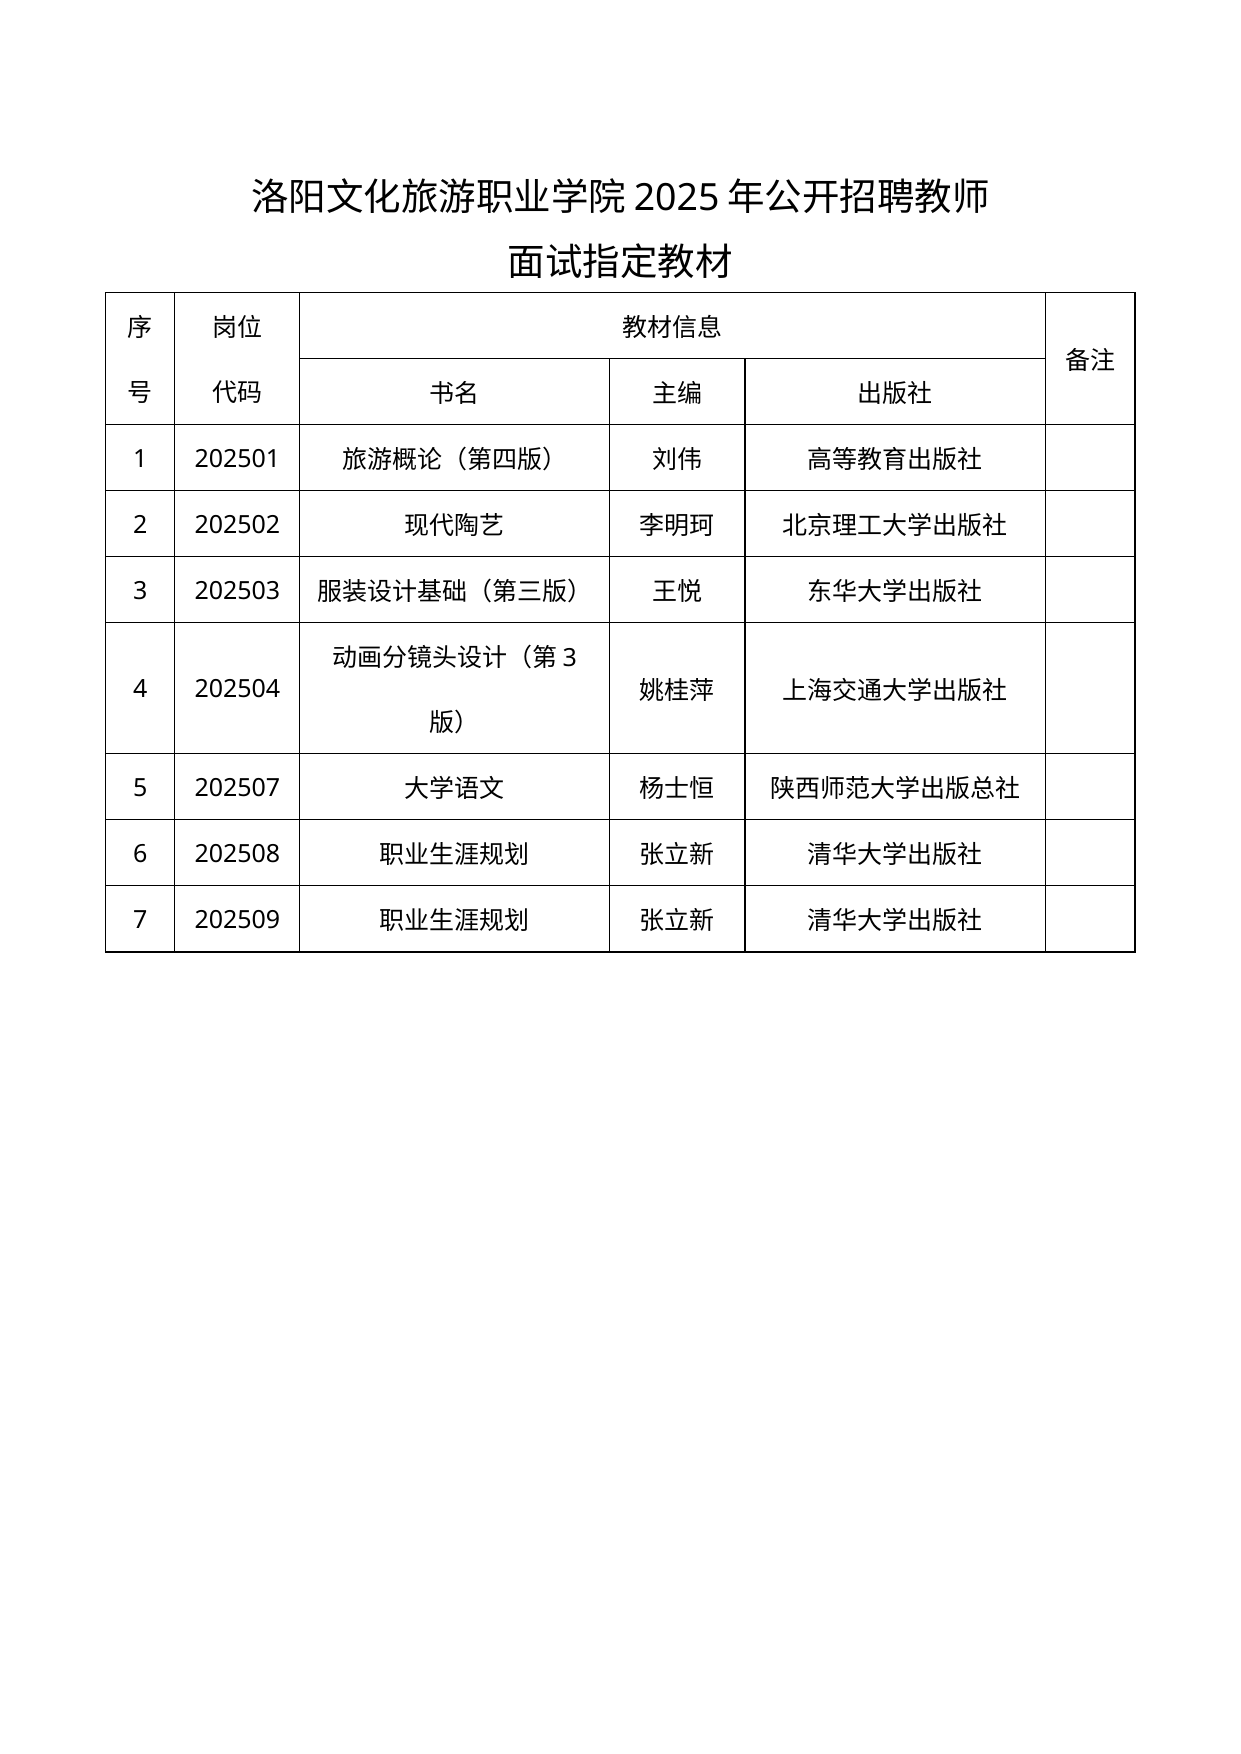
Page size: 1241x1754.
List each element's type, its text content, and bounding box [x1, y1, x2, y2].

table_cell 5 [106, 754, 174, 819]
table_header 教材信息 [300, 293, 1045, 358]
table_cell 职业生涯规划 [300, 820, 609, 885]
table_cell 动画分镜头设计（第3版） [300, 623, 609, 753]
table_cell 202503 [175, 557, 299, 622]
table_cell 上海交通大学出版社 [746, 623, 1045, 753]
table_cell [1046, 491, 1134, 556]
table_cell 陕西师范大学出版总社 [746, 754, 1045, 819]
table_cell 王悦 [610, 557, 744, 622]
table_cell [1046, 886, 1134, 951]
table_cell [1046, 557, 1134, 622]
table_header 备注 [1046, 293, 1134, 424]
table_cell 现代陶艺 [300, 491, 609, 556]
table_cell [1046, 754, 1134, 819]
table_cell 202502 [175, 491, 299, 556]
table_cell 202507 [175, 754, 299, 819]
table_cell 大学语文 [300, 754, 609, 819]
table_cell 出版社 [746, 359, 1045, 424]
table_cell 东华大学出版社 [746, 557, 1045, 622]
table_cell 202501 [175, 425, 299, 490]
table_cell 202508 [175, 820, 299, 885]
table_cell [1046, 820, 1134, 885]
table_header 序号 [106, 293, 174, 424]
table_cell 杨士恒 [610, 754, 744, 819]
table_cell 姚桂萍 [610, 623, 744, 753]
table_cell 李明珂 [610, 491, 744, 556]
table_cell 6 [106, 820, 174, 885]
table_cell 张立新 [610, 886, 744, 951]
table_cell 4 [106, 623, 174, 753]
table_cell 旅游概论（第四版） [300, 425, 609, 490]
table_cell 刘伟 [610, 425, 744, 490]
table_cell 清华大学出版社 [746, 820, 1045, 885]
table_cell 202504 [175, 623, 299, 753]
table_cell 2 [106, 491, 174, 556]
table_cell 张立新 [610, 820, 744, 885]
table_cell 清华大学出版社 [746, 886, 1045, 951]
table_cell 1 [106, 425, 174, 490]
table_cell 主编 [610, 359, 744, 424]
table_cell 职业生涯规划 [300, 886, 609, 951]
text 面试指定教材 [187, 227, 1053, 292]
table_cell 3 [106, 557, 174, 622]
table_cell 服装设计基础（第三版） [300, 557, 609, 622]
text 洛阳文化旅游职业学院2025年公开招聘教师 [187, 162, 1053, 227]
table_cell 202509 [175, 886, 299, 951]
table_cell 7 [106, 886, 174, 951]
table_cell 北京理工大学出版社 [746, 491, 1045, 556]
table_cell 书名 [300, 359, 609, 424]
table_cell [1046, 623, 1134, 753]
table_cell [1046, 425, 1134, 490]
table_header 岗位 代码 [175, 293, 299, 424]
table_cell 高等教育出版社 [746, 425, 1045, 490]
